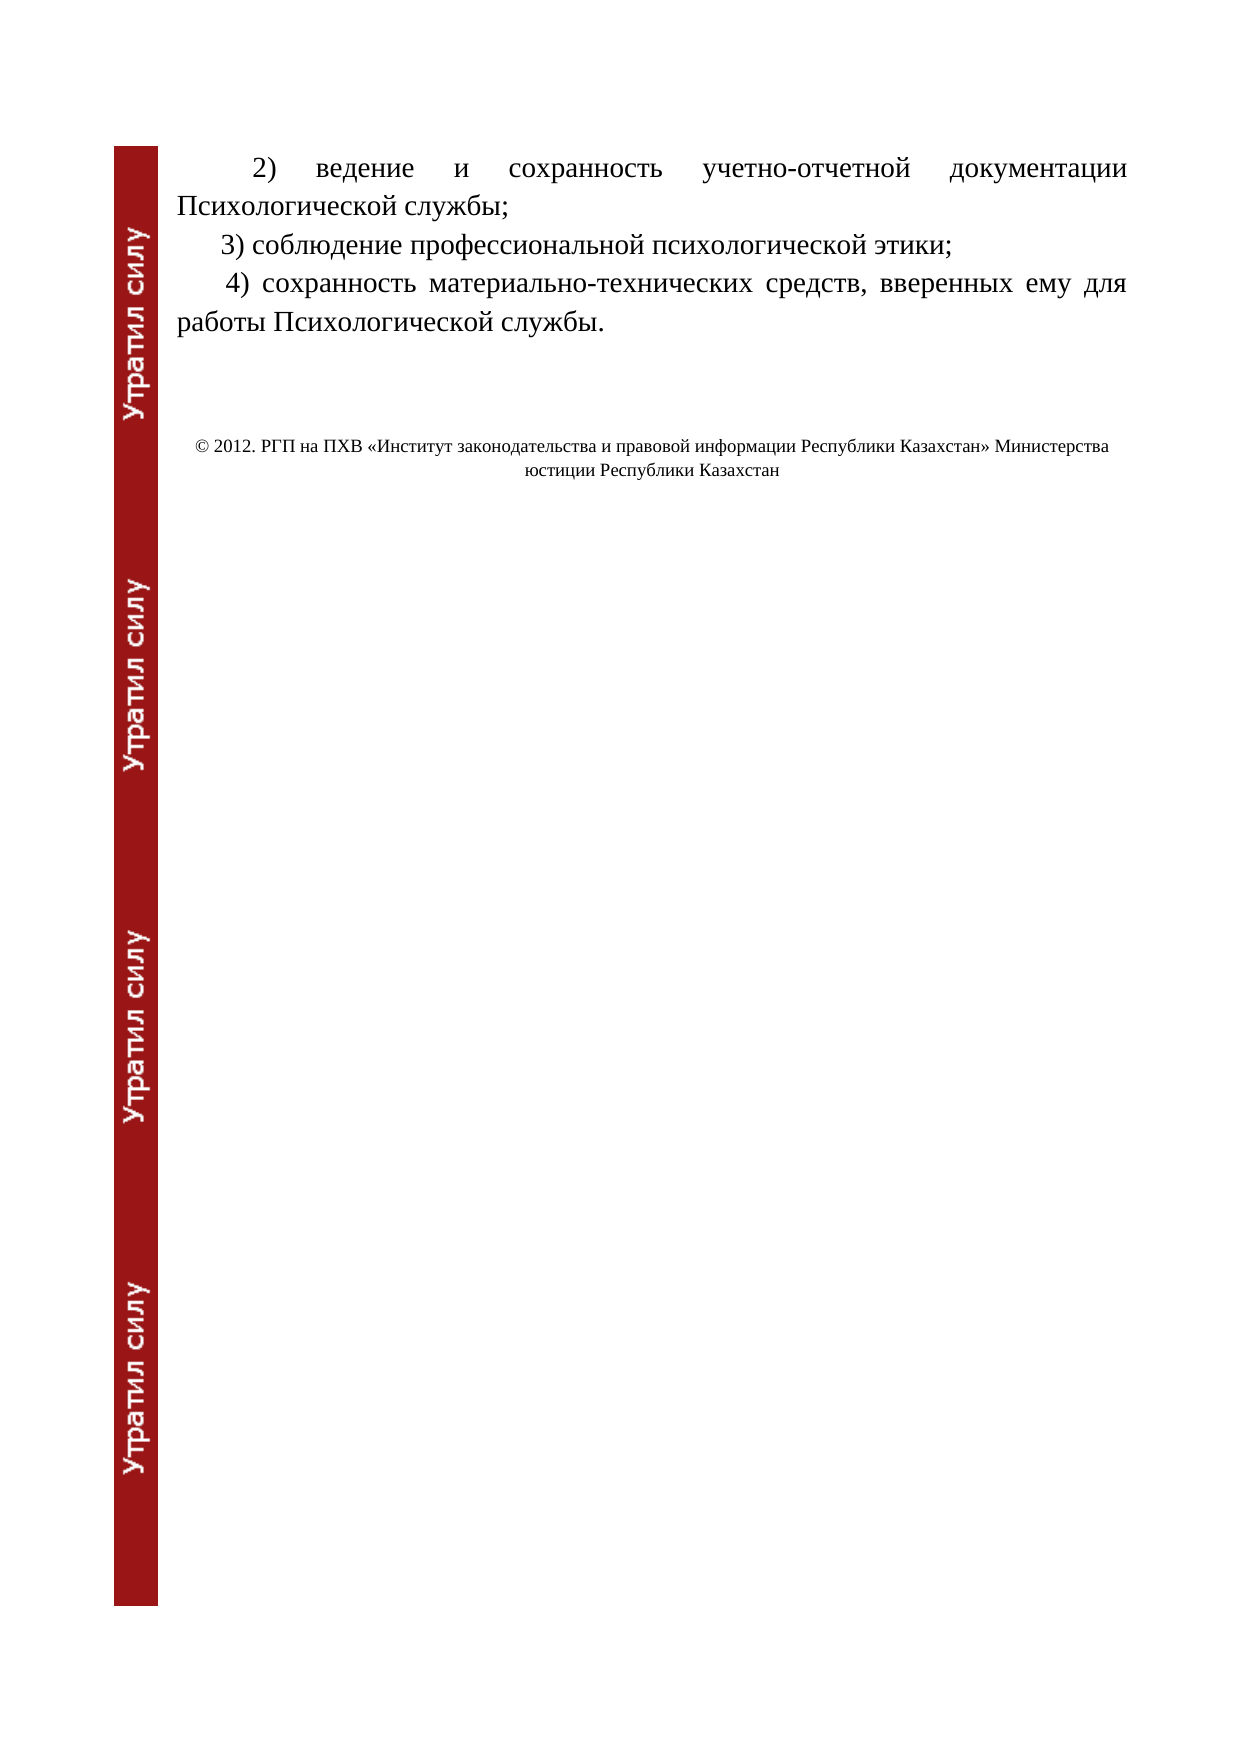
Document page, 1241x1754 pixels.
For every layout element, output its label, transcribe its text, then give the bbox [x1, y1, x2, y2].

picture [114, 261, 158, 266]
picture [114, 146, 158, 150]
text 3) соблюдение профессиональной психологической этики; [112, 227, 1128, 261]
picture [114, 222, 158, 227]
text 2) ведение и сохранность учетно-отчетной документации Психологической службы; [112, 150, 1128, 222]
text 4) сохранность материально-технических средств, вверенных ему для работы Психологической службы. [112, 266, 1128, 338]
picture [114, 481, 158, 1606]
picture [114, 338, 158, 434]
text © 2012. РГП на ПХВ «Институт законодательства и правовой информации Республики Казахстан» Министерства юстиции Республики Казахстан [112, 434, 1128, 481]
